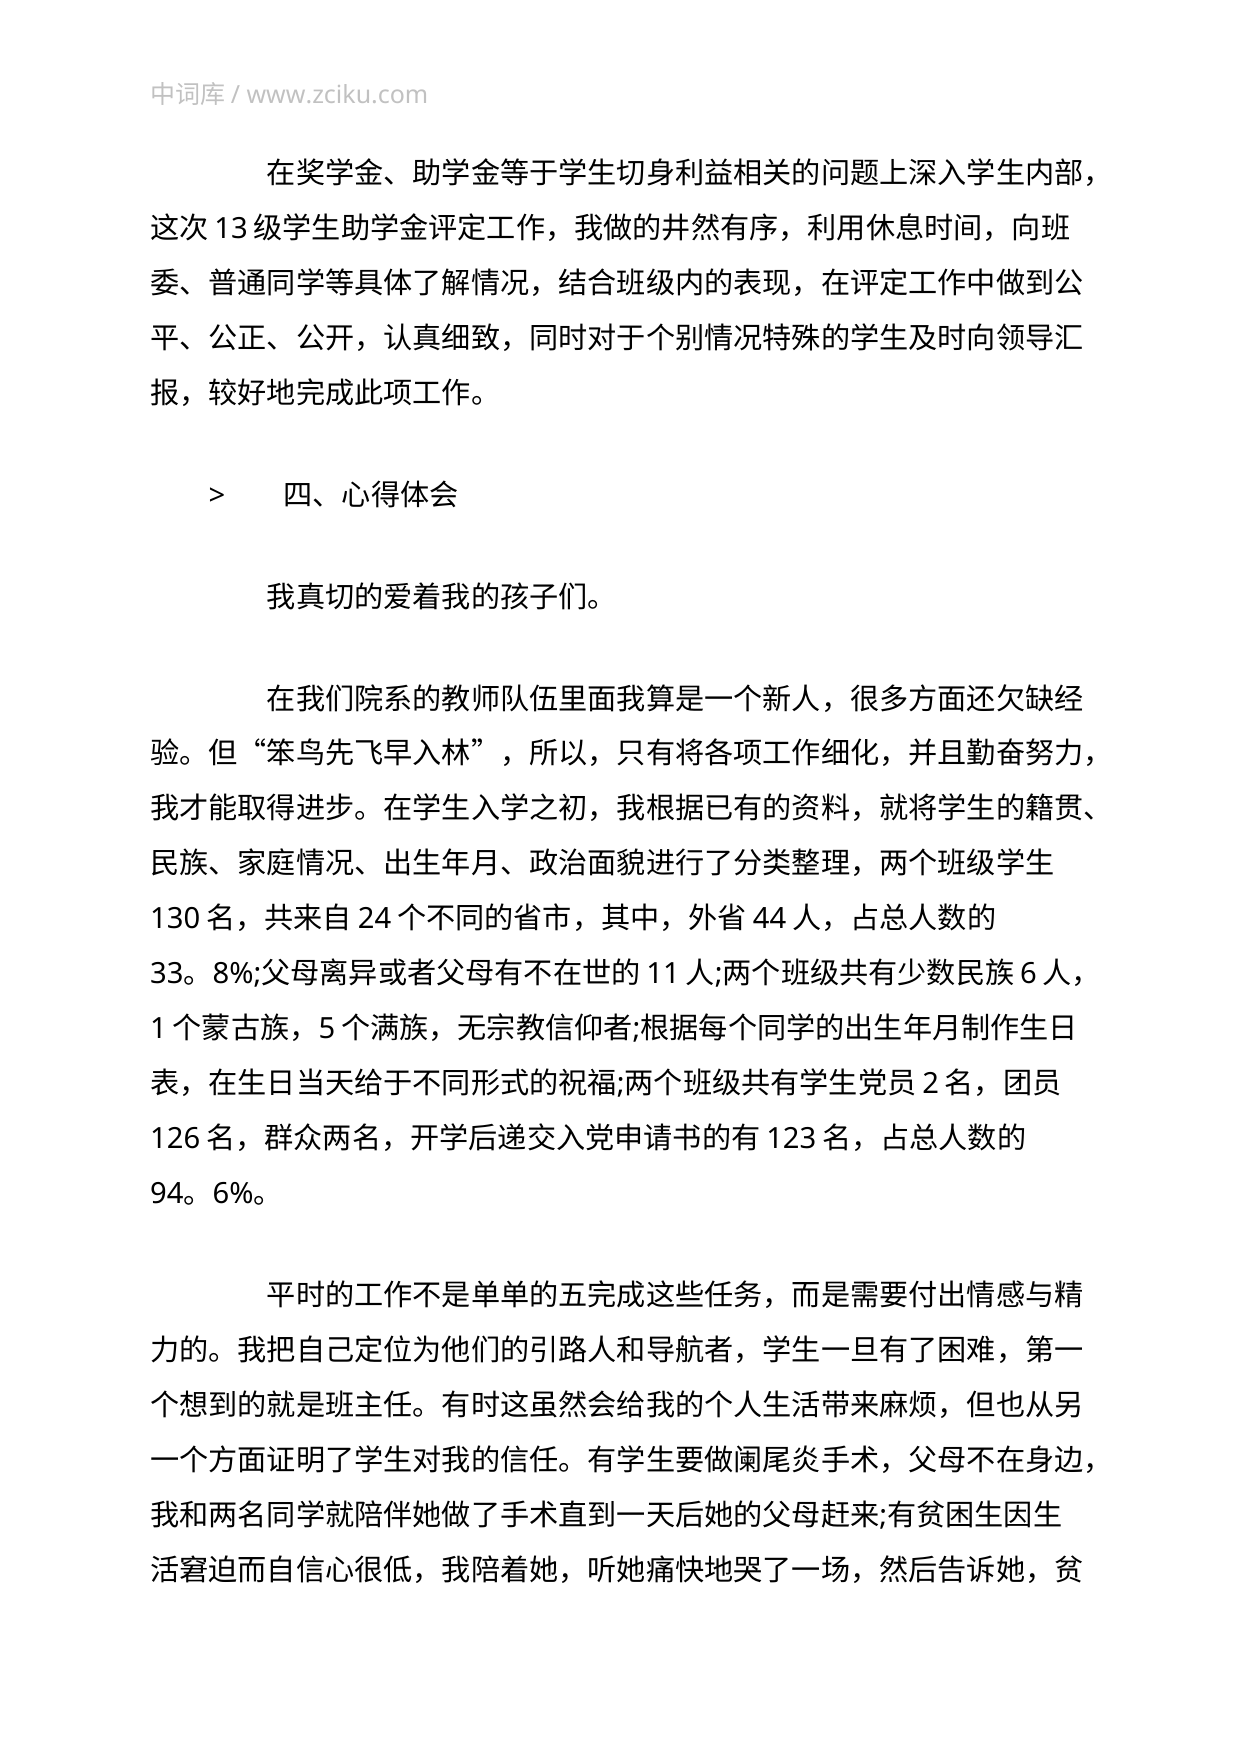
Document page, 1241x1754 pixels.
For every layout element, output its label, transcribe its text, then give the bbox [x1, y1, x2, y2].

text 我真切的爱着我的孩子们。 [150, 573, 1090, 616]
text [150, 1272, 1090, 1589]
text > 四、心得体会 [150, 471, 1090, 514]
text 在我们院系的教师队伍里面我算是一个新人，很多方面还欠缺经验。但“笨鸟先飞早入林”，所以，只有将各项工作细化，并且勤奋努力，我才能取得进步。在学生入学之初，我根据已有的资料，就将学生的籍贯、民族、家庭情况、出生年月、政治面貌进行了分类整理，两个班级学生130名，共来自24个不同的省市，其中，外省44人，占总人数的33。8%;父母离异或者父母有不在世的11人;两个班级共有少数民族6人，1个蒙古族，5个满族，无宗教信仰者;根据每个同学的出生年月制作生日表，在生日当天给于不同形式的祝福;两个班级共有学生党员2名，团员126名，群众两名，开学后递交入党申请书的有123名，占总人数的94。6%。 [150, 675, 1090, 1212]
text 在奖学金、助学金等于学生切身利益相关的问题上深入学生内部，这次13级学生助学金评定工作，我做的井然有序，利用休息时间，向班委、普通同学等具体了解情况，结合班级内的表现，在评定工作中做到公平、公正、公开，认真细致，同时对于个别情况特殊的学生及时向领导汇报，较好地完成此项工作。 [150, 150, 1090, 412]
